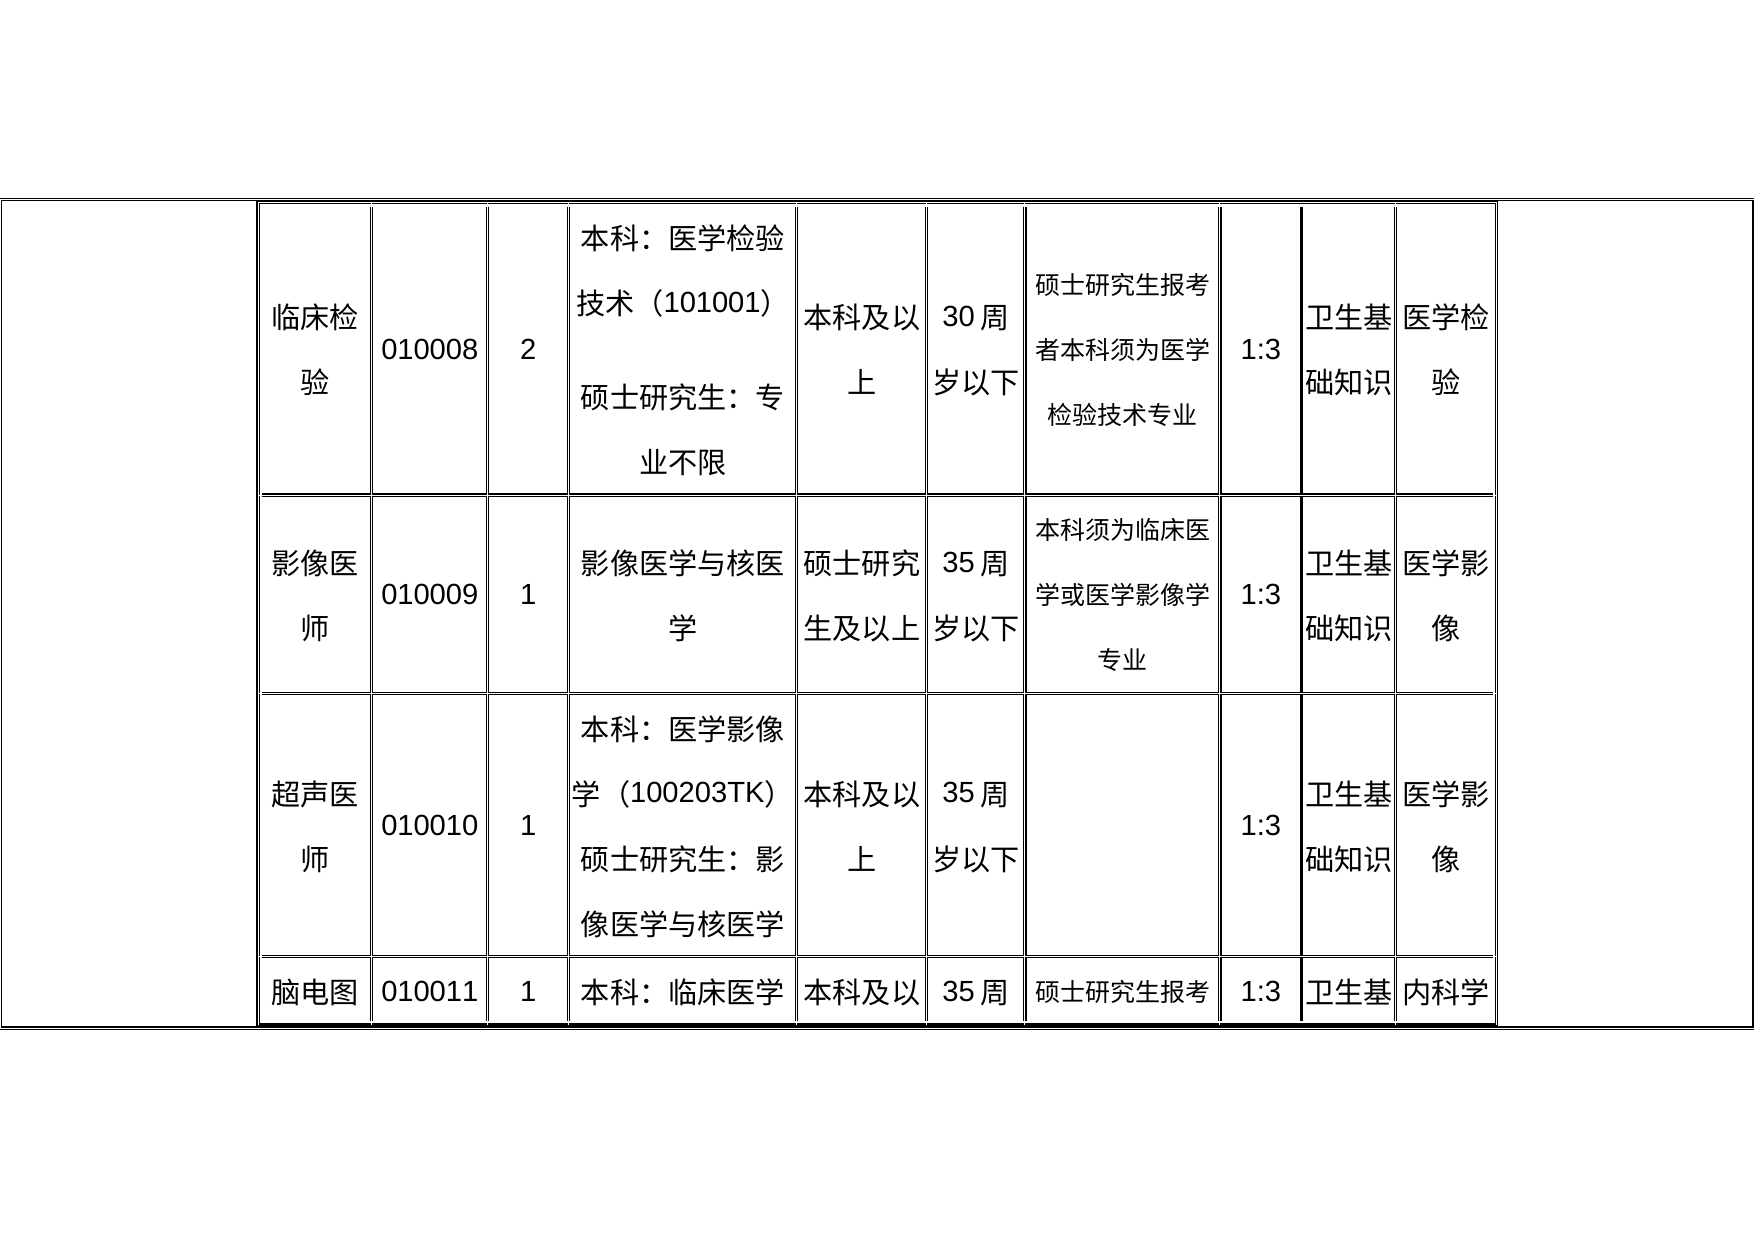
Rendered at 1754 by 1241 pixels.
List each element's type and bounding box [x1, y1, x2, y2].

table_header [1498, 201, 1752, 1026]
table_header [2, 201, 256, 1026]
table_header [258, 202, 1497, 1025]
